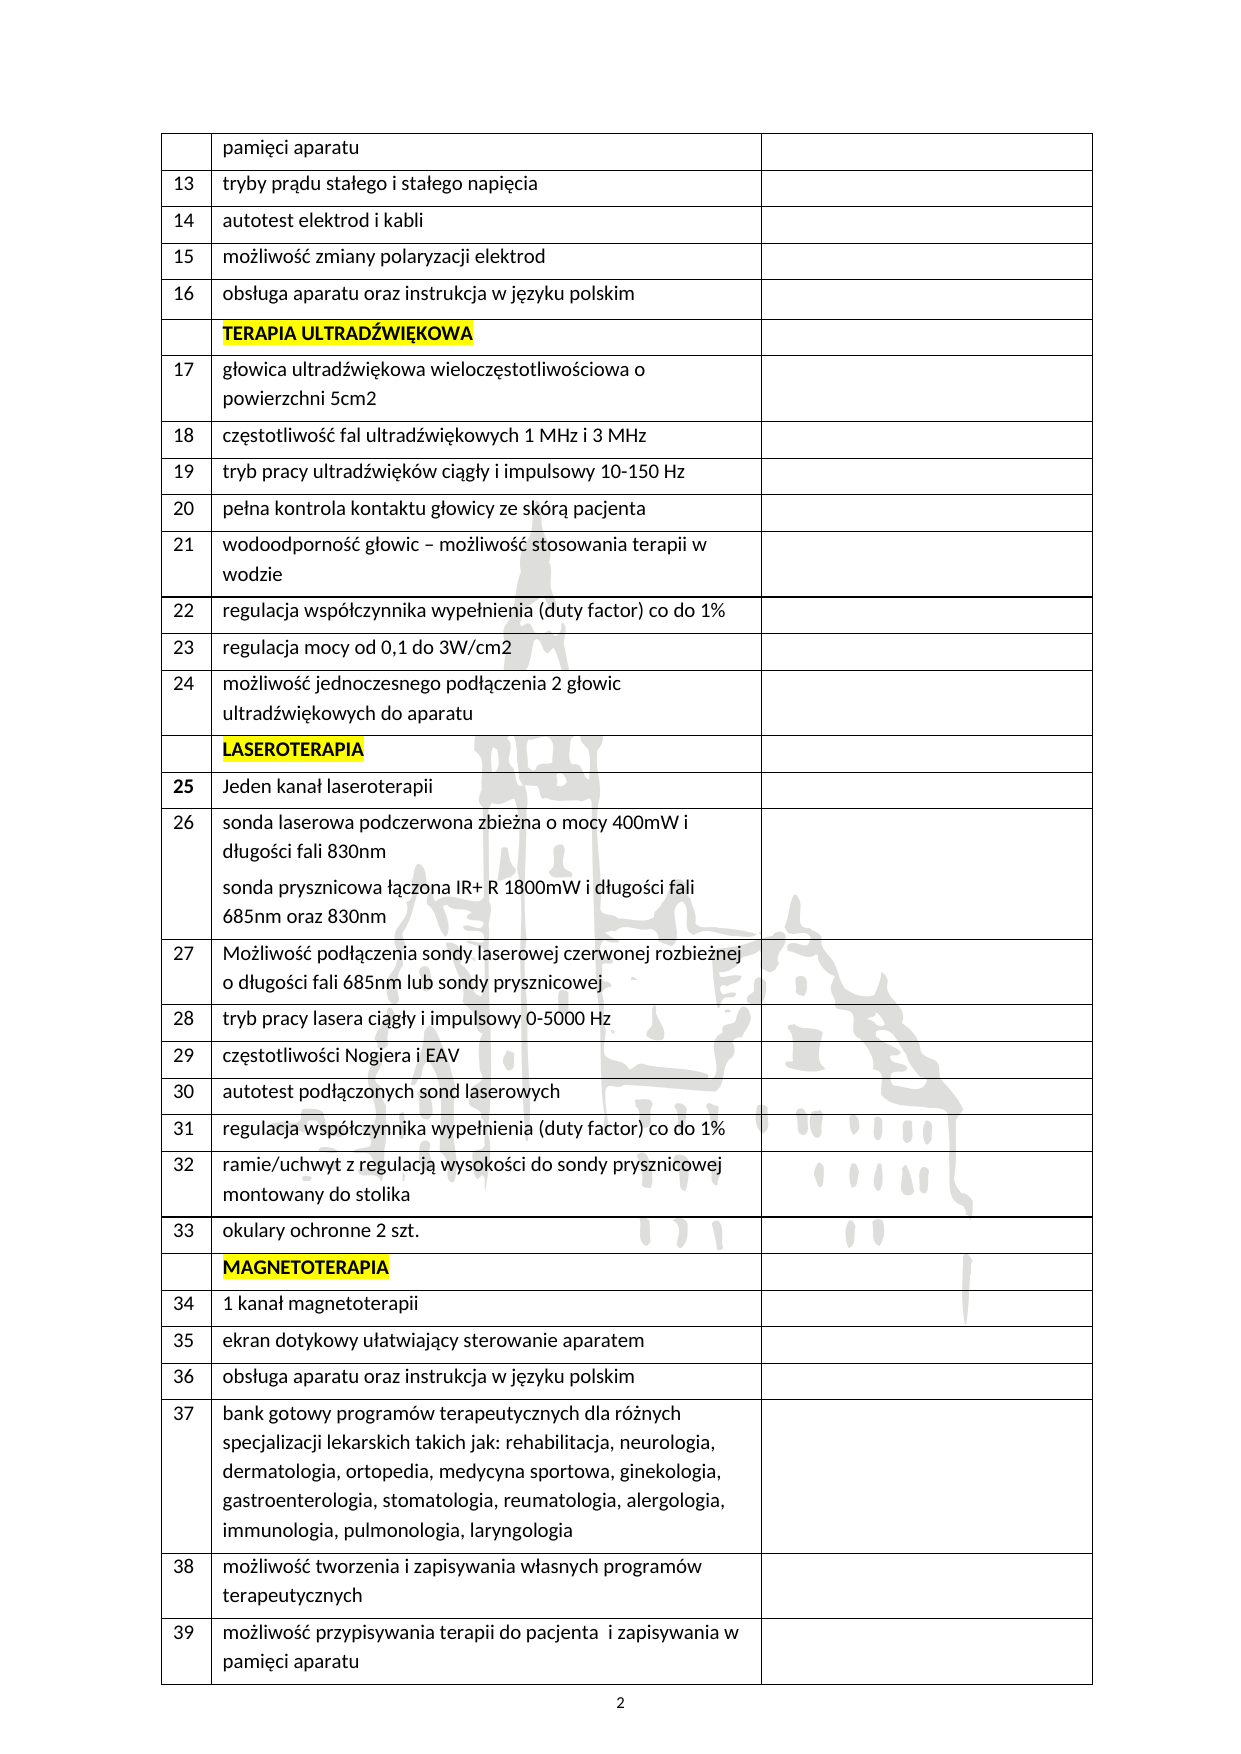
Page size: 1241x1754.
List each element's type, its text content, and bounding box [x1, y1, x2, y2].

table_cell sonda laserowa podczerwona zbieżna o mocy 400mW i długości fali 830nm sonda prysznicowa łączona IR+ R 1800mW i długości fali 685nm oraz 830nm [212, 809, 761, 939]
table_cell [762, 809, 1092, 939]
table_cell możliwość jednoczesnego podłączenia 2 głowic ultradźwiękowych do aparatu [212, 671, 761, 735]
table_cell 16 [162, 280, 211, 319]
table_cell 39 [162, 1619, 211, 1684]
table_cell 28 [162, 1005, 211, 1041]
table_cell [162, 736, 211, 772]
table_cell [162, 320, 211, 355]
table_cell częstotliwości Nogiera i EAV [212, 1042, 761, 1077]
table_cell autotest podłączonych sond laserowych [212, 1079, 761, 1114]
table_cell [762, 532, 1092, 596]
table_cell 37 [162, 1400, 211, 1552]
table_cell 34 [162, 1291, 211, 1326]
table_cell autotest elektrod i kabli [212, 207, 761, 243]
table_cell MAGNETOTERAPIA [212, 1254, 761, 1289]
table_cell [762, 171, 1092, 206]
table_cell [762, 207, 1092, 243]
table_cell [762, 671, 1092, 735]
table_cell [762, 356, 1092, 421]
table_cell częstotliwość fal ultradźwiękowych 1 MHz i 3 MHz [212, 422, 761, 457]
table_cell możliwość tworzenia i zapisywania własnych programów terapeutycznych [212, 1554, 761, 1618]
table_cell 23 [162, 634, 211, 669]
table_cell tryb pracy lasera ciągły i impulsowy 0-5000 Hz [212, 1005, 761, 1041]
table_cell [762, 1079, 1092, 1114]
table_cell [762, 1364, 1092, 1399]
table_cell Jeden kanał laseroterapii [212, 773, 761, 808]
table_cell [762, 1619, 1092, 1684]
table_cell 31 [162, 1115, 211, 1151]
table_cell [762, 1005, 1092, 1041]
table_cell [762, 736, 1092, 772]
table_cell [762, 422, 1092, 457]
table_cell możliwość zmiany polaryzacji elektrod [212, 244, 761, 279]
table_cell 14 [162, 207, 211, 243]
table_cell regulacja mocy od 0,1 do 3W/cm2 [212, 634, 761, 669]
table_cell 30 [162, 1079, 211, 1114]
table_cell możliwość przypisywania terapii do pacjenta i zapisywania w pamięci aparatu [212, 1619, 761, 1684]
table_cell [212, 134, 761, 169]
table_cell LASEROTERAPIA [212, 736, 761, 772]
table_cell [762, 1152, 1092, 1216]
table_cell [762, 1218, 1092, 1253]
table_cell [762, 940, 1092, 1004]
table_cell głowica ultradźwiękowa wieloczęstotliwościowa o powierzchni 5cm2 [212, 356, 761, 421]
table_cell Możliwość podłączenia sondy laserowej czerwonej rozbieżnej o długości fali 685nm lub sondy prysznicowej [212, 940, 761, 1004]
table_cell [762, 459, 1092, 494]
table_cell 15 [162, 244, 211, 279]
table_cell [762, 320, 1092, 355]
table_cell 1 kanał magnetoterapii [212, 1291, 761, 1326]
table_cell [762, 1554, 1092, 1618]
table_cell bank gotowy programów terapeutycznych dla różnych specjalizacji lekarskich takich jak: rehabilitacja, neurologia, dermatologia, ortopedia, medycyna sportowa, ginekologia, gastroenterologia, stomatologia, reumatologia, alergologia, immunologia, pulmonologia, laryngologia [212, 1400, 761, 1552]
table_cell 33 [162, 1218, 211, 1253]
table_cell wodoodporność głowic – możliwość stosowania terapii w wodzie [212, 532, 761, 596]
table_cell 26 [162, 809, 211, 939]
table_cell tryby prądu stałego i stałego napięcia [212, 171, 761, 206]
table_cell 20 [162, 495, 211, 531]
table_cell [762, 1400, 1092, 1552]
table_cell regulacja współczynnika wypełnienia (duty factor) co do 1% [212, 598, 761, 633]
table_cell [762, 1115, 1092, 1151]
table_cell [762, 280, 1092, 319]
table_cell ekran dotykowy ułatwiający sterowanie aparatem [212, 1327, 761, 1363]
table_cell obsługa aparatu oraz instrukcja w języku polskim [212, 1364, 761, 1399]
table_cell 21 [162, 532, 211, 596]
table_cell 12 [162, 134, 211, 169]
table_cell TERAPIA ULTRADŹWIĘKOWA [212, 320, 761, 355]
table_cell 25 [162, 773, 211, 808]
table_cell [762, 244, 1092, 279]
table_cell [762, 773, 1092, 808]
table_cell ramie/uchwyt z regulacją wysokości do sondy prysznicowej montowany do stolika [212, 1152, 761, 1216]
table_cell [762, 1327, 1092, 1363]
table_cell 24 [162, 671, 211, 735]
table_cell [762, 1254, 1092, 1289]
table_cell 19 [162, 459, 211, 494]
table_cell 36 [162, 1364, 211, 1399]
table_cell obsługa aparatu oraz instrukcja w języku polskim [212, 280, 761, 319]
table_cell 13 [162, 171, 211, 206]
table_cell 22 [162, 598, 211, 633]
table_cell [162, 1254, 211, 1289]
table_cell tryb pracy ultradźwięków ciągły i impulsowy 10-150 Hz [212, 459, 761, 494]
table_cell 18 [162, 422, 211, 457]
table_cell okulary ochronne 2 szt. [212, 1218, 761, 1253]
table_cell 35 [162, 1327, 211, 1363]
table_cell 29 [162, 1042, 211, 1077]
table_cell 27 [162, 940, 211, 1004]
table_cell 32 [162, 1152, 211, 1216]
table_cell [762, 634, 1092, 669]
table_cell 38 [162, 1554, 211, 1618]
table_cell regulacja współczynnika wypełnienia (duty factor) co do 1% [212, 1115, 761, 1151]
table_cell [762, 1291, 1092, 1326]
table_cell pełna kontrola kontaktu głowicy ze skórą pacjenta [212, 495, 761, 531]
table_cell [762, 495, 1092, 531]
table_cell [762, 1042, 1092, 1077]
table_cell [762, 598, 1092, 633]
table_cell 17 [162, 356, 211, 421]
table_cell [762, 134, 1092, 169]
